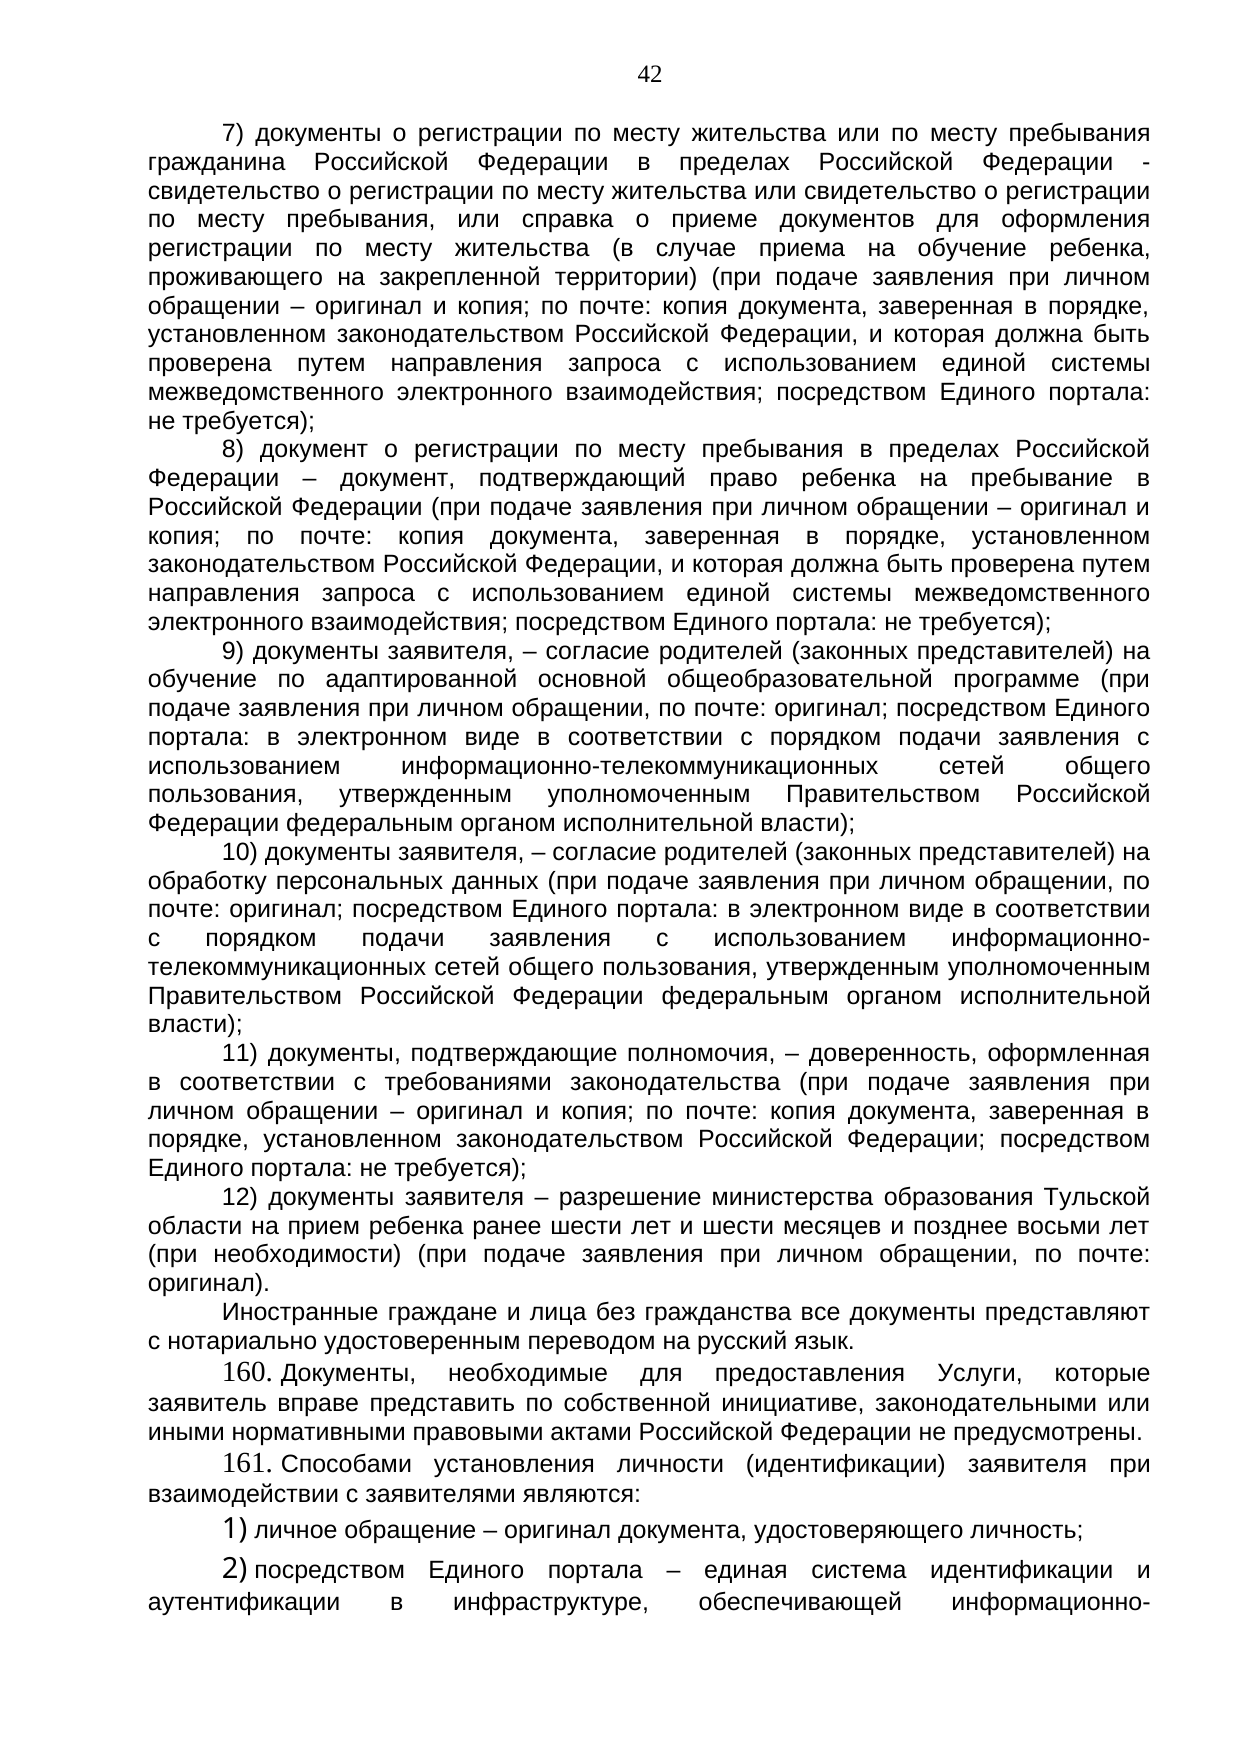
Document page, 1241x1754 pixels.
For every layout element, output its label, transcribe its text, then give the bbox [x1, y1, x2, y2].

list личное обращение – оригинал документа, удостоверяющего личность; [148, 1508, 1152, 1547]
text Иностранные граждане и лица без гражданства все документы представляют с нотариально удостоверенным переводом на русский язык. [148, 1297, 1152, 1354]
text 10) документы заявителя, – согласие родителей (законных представителей) на обработку персональных данных (при подаче заявления при личном обращении, по почте: оригинал; посредством Единого портала: в электронном виде в соответствии с порядком подачи заявления с использованием информационно-телекоммуникационных сетей общего пользования, утвержденным уполномоченным Правительством Российской Федерации федеральным органом исполнительной власти); [148, 837, 1152, 1038]
text 12) документы заявителя – разрешение министерства образования Тульской области на прием ребенка ранее шести лет и шести месяцев и позднее восьми лет (при необходимости) (при подаче заявления при личном обращении, по почте: оригинал). [148, 1182, 1152, 1297]
text 9) документы заявителя, – согласие родителей (законных представителей) на обучение по адаптированной основной общеобразовательной программе (при подаче заявления при личном обращении, по почте: оригинал; посредством Единого портала: в электронном виде в соответствии с порядком подачи заявления с использованием информационно-телекоммуникационных сетей общего пользования, утвержденным уполномоченным Правительством Российской Федерации федеральным органом исполнительной власти); [148, 636, 1152, 837]
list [148, 1547, 1152, 1616]
text 7) документы о регистрации по месту жительства или по месту пребывания гражданина Российской Федерации в пределах Российской Федерации - свидетельство о регистрации по месту жительства или свидетельство о регистрации по месту пребывания, или справка о приеме документов для оформления регистрации по месту жительства (в случае приема на обучение ребенка, проживающего на закрепленной территории) (при подаче заявления при личном обращении – оригинал и копия; по почте: копия документа, заверенная в порядке, установленном законодательством Российской Федерации, и которая должна быть проверена путем направления запроса с использованием единой системы межведомственного электронного взаимодействия; посредством Единого портала: не требуется); [148, 118, 1152, 434]
list Способами установления личности (идентификации) заявителя при взаимодействии с заявителями являются: [148, 1445, 1152, 1508]
text 11) документы, подтверждающие полномочия, – доверенность, оформленная в соответствии с требованиями законодательства (при подаче заявления при личном обращении – оригинал и копия; по почте: копия документа, заверенная в порядке, установленном законодательством Российской Федерации; посредством Единого портала: не требуется); [148, 1038, 1152, 1182]
text 8) документ о регистрации по месту пребывания в пределах Российской Федерации – документ, подтверждающий право ребенка на пребывание в Российской Федерации (при подаче заявления при личном обращении – оригинал и копия; по почте: копия документа, заверенная в порядке, установленном законодательством Российской Федерации, и которая должна быть проверена путем направления запроса с использованием единой системы межведомственного электронного взаимодействия; посредством Единого портала: не требуется); [148, 434, 1152, 636]
list Документы, необходимые для предоставления Услуги, которые заявитель вправе представить по собственной инициативе, законодательными или иными нормативными правовыми актами Российской Федерации не предусмотрены. [148, 1354, 1152, 1445]
